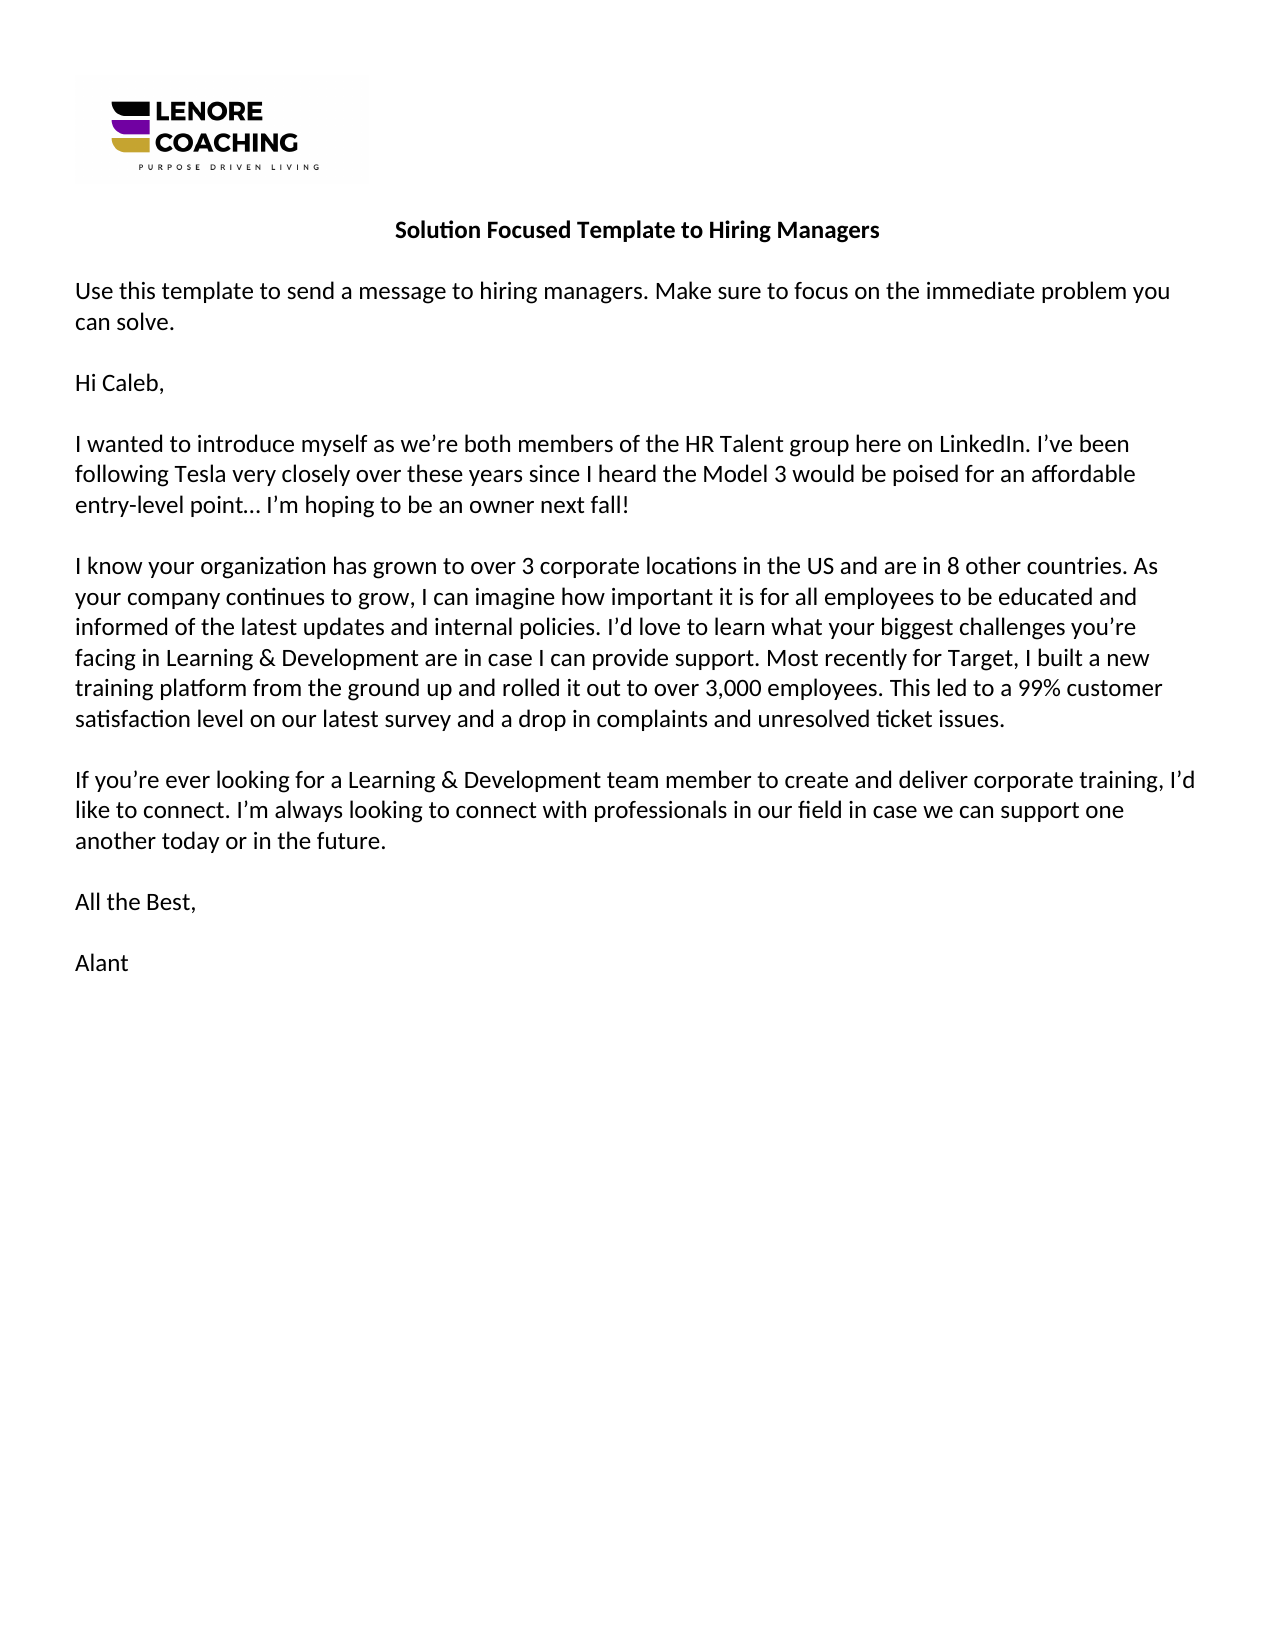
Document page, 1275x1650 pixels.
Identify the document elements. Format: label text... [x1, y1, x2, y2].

text Hi Caleb, [75, 367, 1200, 398]
picture [75, 75, 370, 184]
text Alant [75, 947, 1200, 977]
text All the Best, [75, 886, 1200, 916]
text Use this template to send a message to hiring managers. Make sure to focus on the immediate problem you can solve. [75, 276, 1200, 337]
text I know your organization has grown to over 3 corporate locations in the US and are in 8 other countries. As your company continues to grow, I can imagine how important it is for all employees to be educated and informed of the latest updates and internal policies. I’d love to learn what your biggest challenges you’re facing in Learning & Development are in case I can provide support. Most recently for Target, I built a new training platform from the ground up and rolled it out to over 3,000 employees. This led to a 99% customer satisfaction level on our latest survey and a drop in complaints and unresolved ticket issues. [75, 550, 1200, 733]
text If you’re ever looking for a Learning & Development team member to create and deliver corporate training, I’d like to connect. I’m always looking to connect with professionals in our field in case we can support one another today or in the future. [75, 764, 1200, 855]
text Solution Focused Template to Hiring Managers [75, 214, 1200, 245]
text I wanted to introduce myself as we’re both members of the HR Talent group here on LinkedIn. I’ve been following Tesla very closely over these years since I heard the Model 3 would be poised for an affordable entry-level point… I’m hoping to be an owner next fall! [75, 428, 1200, 520]
